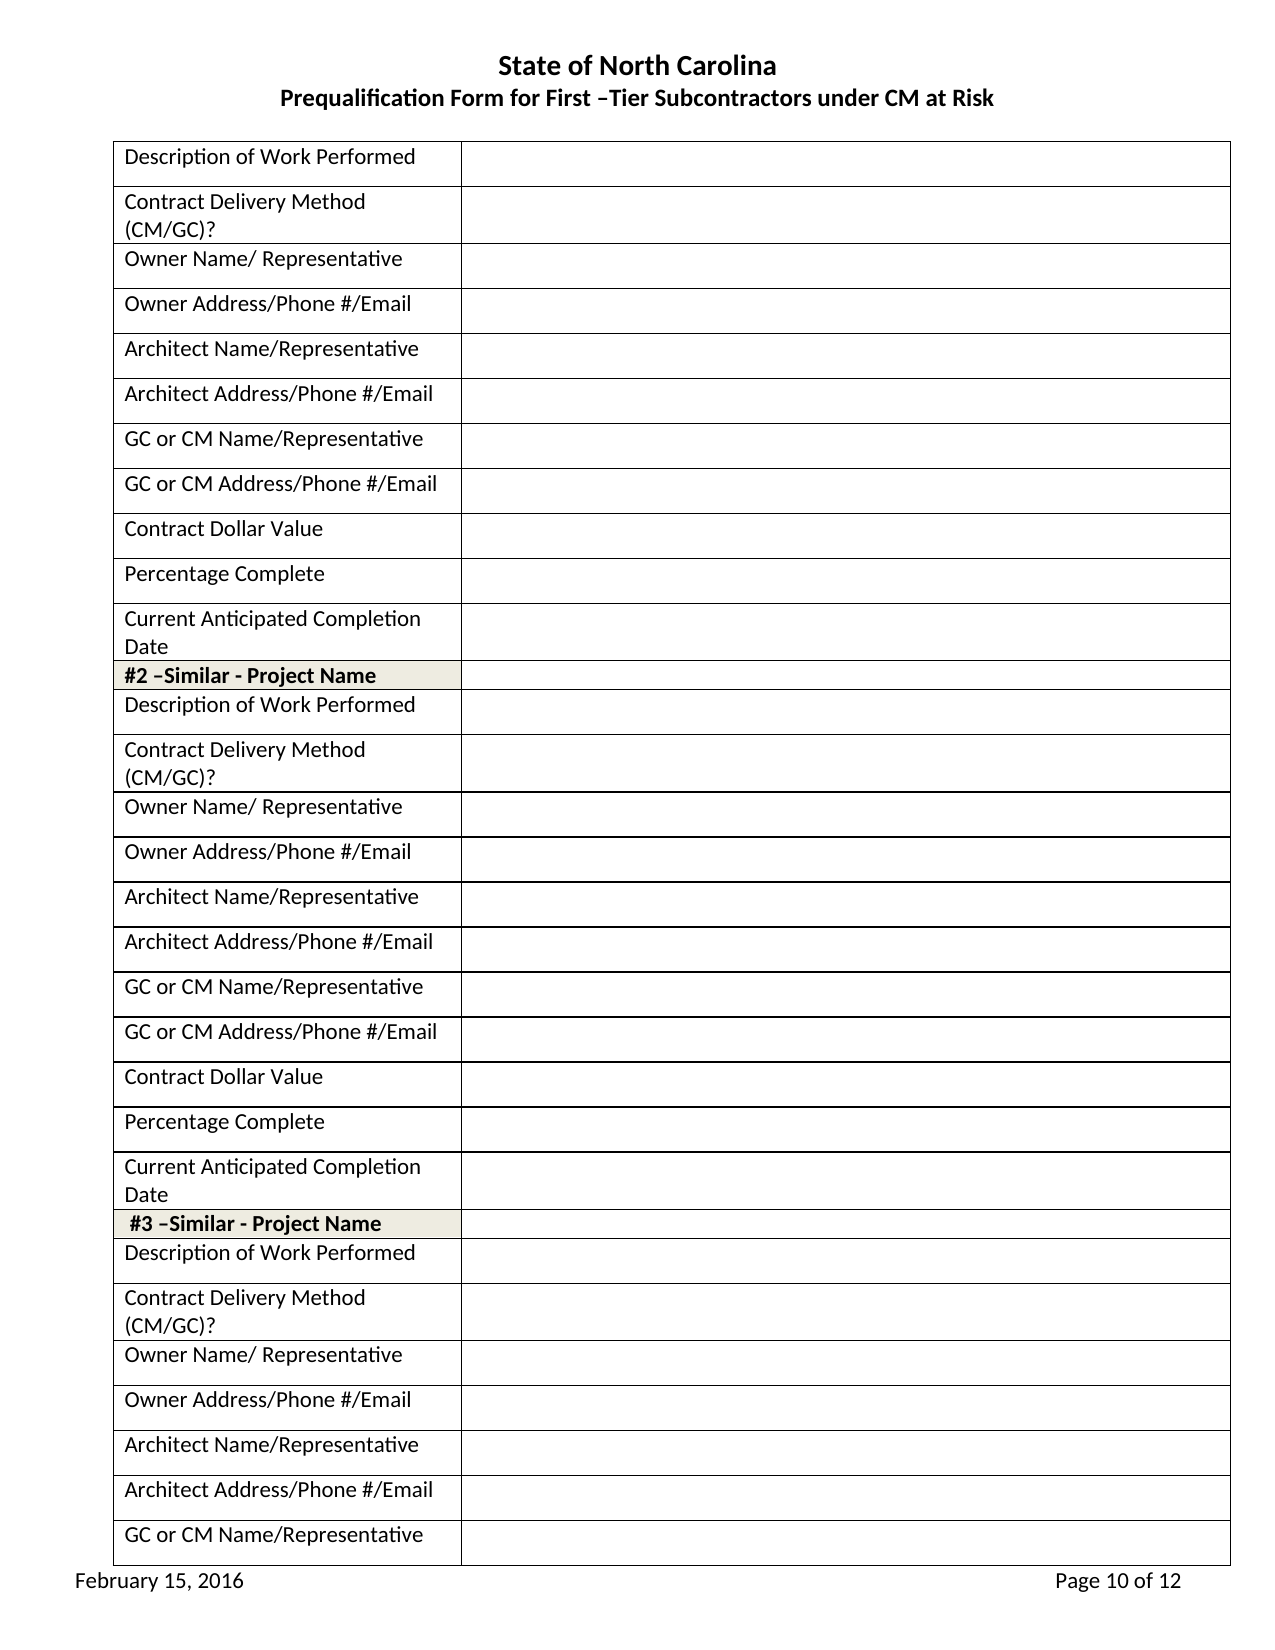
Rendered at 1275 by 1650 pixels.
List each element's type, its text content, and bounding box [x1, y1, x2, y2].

table_cell [462, 928, 1230, 971]
table_cell Description of Work Performed [114, 690, 461, 734]
table_cell [462, 142, 1230, 186]
table_cell [462, 334, 1230, 378]
table_cell Percentage Complete [114, 559, 461, 603]
table_cell [462, 973, 1230, 1016]
table_cell GC or CM Name/Representative [114, 973, 461, 1016]
table_cell Contract Dollar Value [114, 1063, 461, 1106]
table_cell GC or CM Address/Phone #/Email [114, 1018, 461, 1061]
table_cell [462, 1153, 1230, 1208]
table_cell Owner Address/Phone #/Email [114, 289, 461, 333]
table_cell [462, 604, 1230, 660]
table_cell GC or CM Name/Representative [114, 424, 461, 468]
table_cell [462, 1108, 1230, 1151]
table_cell [462, 793, 1230, 836]
table_cell [462, 187, 1230, 243]
table_cell Architect Address/Phone #/Email [114, 1476, 461, 1519]
table_cell Owner Name/ Representative [114, 1341, 461, 1384]
table_cell Architect Address/Phone #/Email [114, 379, 461, 423]
table_cell Description of Work Performed [114, 142, 461, 186]
table_cell GC or CM Name/Representative [114, 1521, 461, 1564]
table_cell Description of Work Performed [114, 1239, 461, 1282]
table_cell [462, 1210, 1230, 1237]
table_cell Owner Name/ Representative [114, 244, 461, 288]
table_cell Current Anticipated Completion Date [114, 604, 461, 660]
table_cell [462, 1018, 1230, 1061]
table_cell [462, 514, 1230, 558]
table_cell GC or CM Address/Phone #/Email [114, 469, 461, 513]
table_cell [462, 289, 1230, 333]
table_cell Architect Name/Representative [114, 883, 461, 926]
table_cell [462, 379, 1230, 423]
table_cell Architect Name/Representative [114, 334, 461, 378]
table_cell Owner Address/Phone #/Email [114, 1386, 461, 1429]
table_cell #2 –Similar - Project Name [114, 661, 461, 689]
table_cell [462, 690, 1230, 734]
table_cell Contract Delivery Method (CM/GC)? [114, 187, 461, 243]
table_cell [462, 661, 1230, 689]
table_cell [462, 559, 1230, 603]
table_cell Contract Delivery Method (CM/GC)? [114, 1284, 461, 1339]
table_cell [462, 1341, 1230, 1384]
table_cell [462, 469, 1230, 513]
table_cell Architect Address/Phone #/Email [114, 928, 461, 971]
table_cell Contract Delivery Method (CM/GC)? [114, 735, 461, 791]
table_cell [462, 1521, 1230, 1564]
table_cell [462, 244, 1230, 288]
table_cell [462, 838, 1230, 881]
table_cell Owner Address/Phone #/Email [114, 838, 461, 881]
table_cell [462, 1386, 1230, 1429]
table_cell Contract Dollar Value [114, 514, 461, 558]
table_cell Percentage Complete [114, 1108, 461, 1151]
table_cell [462, 1239, 1230, 1282]
table_cell [462, 1063, 1230, 1106]
table_cell Current Anticipated Completion Date [114, 1153, 461, 1208]
table_cell [462, 1476, 1230, 1519]
table_cell Owner Name/ Representative [114, 793, 461, 836]
table_cell [462, 883, 1230, 926]
table_cell [462, 1284, 1230, 1339]
table_cell Architect Name/Representative [114, 1431, 461, 1474]
table_cell [462, 424, 1230, 468]
table_cell #3 –Similar - Project Name [114, 1210, 461, 1237]
table_cell [462, 735, 1230, 791]
table_cell [462, 1431, 1230, 1474]
